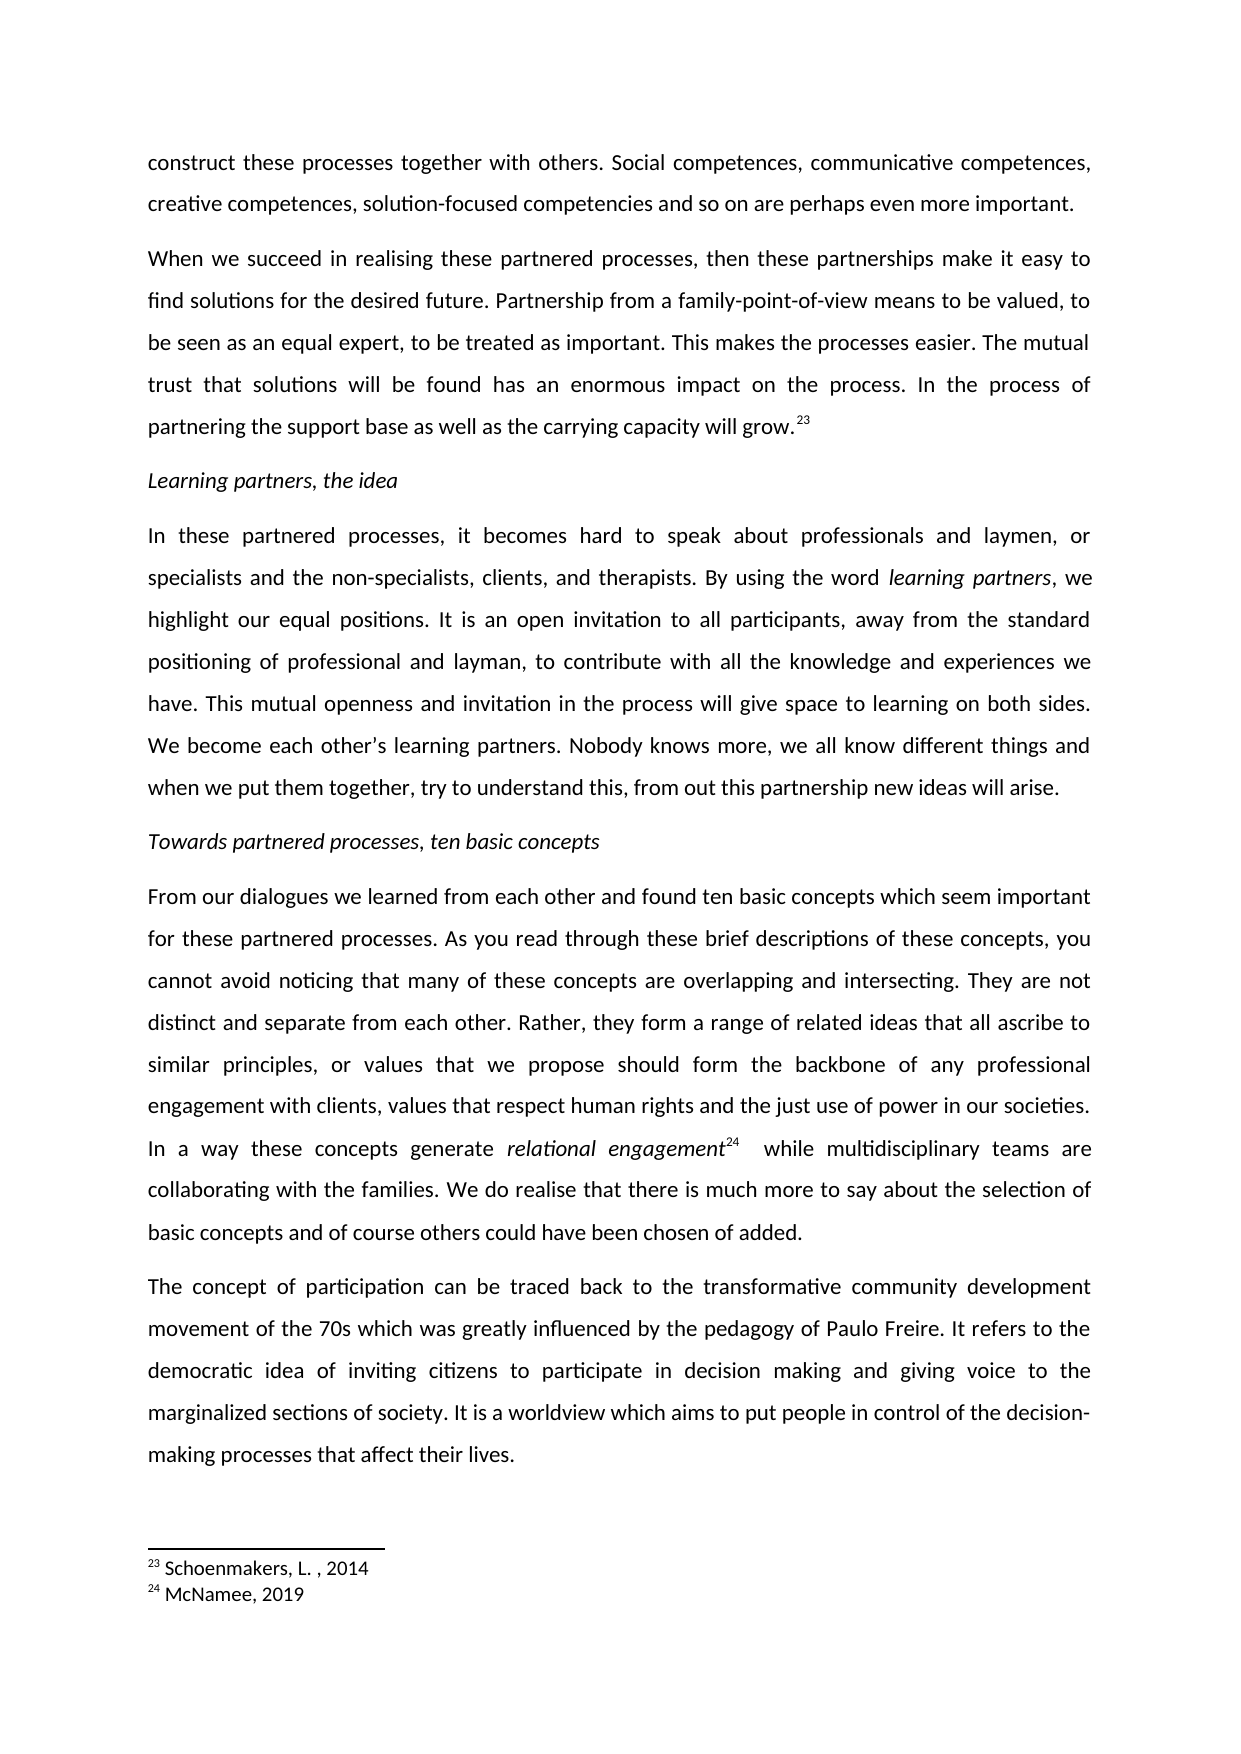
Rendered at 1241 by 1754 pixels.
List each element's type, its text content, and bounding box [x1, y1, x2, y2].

text The concept of participation can be traced back to the transformative community development movement of the 70s which was greatly influenced by the pedagogy of Paulo Freire. It refers to the democratic idea of inviting citizens to participate in decision making and giving voice to the marginalized sections of society. It is a worldview which aims to put people in control of the decision-making processes that affect their lives. [148, 1272, 1093, 1468]
text In these partnered processes, it becomes hard to speak about professionals and laymen, or specialists and the non-specialists, clients, and therapists. By using the word learning partners, we highlight our equal positions. It is an open invitation to all participants, away from the standard positioning of professional and layman, to contribute with all the knowledge and experiences we have. This mutual openness and invitation in the process will give space to learning on both sides. We become each other’s learning partners. Nobody knows more, we all know different things and when we put them together, try to understand this, from out this partnership new ideas will arise. [148, 521, 1093, 801]
text When we succeed in realising these partnered processes, then these partnerships make it easy to find solutions for the desired future. Partnership from a family-point-of-view means to be valued, to be seen as an equal expert, to be treated as important. This makes the processes easier. The mutual trust that solutions will be found has an enormous impact on the process. In the process of partnering the support base as well as the carrying capacity will grow. [148, 244, 1093, 440]
text From our dialogues we learned from each other and found ten basic concepts which seem important for these partnered processes. As you read through these brief descriptions of these concepts, you cannot avoid noticing that many of these concepts are overlapping and intersecting. They are not distinct and separate from each other. Rather, they form a range of related ideas that all ascribe to similar principles, or values that we propose should form the backbone of any professional engagement with clients, values that respect human rights and the just use of power in our societies. In a way these concepts generate relational engagement while multidisciplinary teams are collaborating with the families. We do realise that there is much more to say about the selection of basic concepts and of course others could have been chosen of added. [148, 882, 1093, 1246]
text Learning partners, the idea [148, 466, 1093, 494]
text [148, 148, 1093, 218]
text Towards partnered processes, ten basic concepts [148, 827, 1093, 855]
